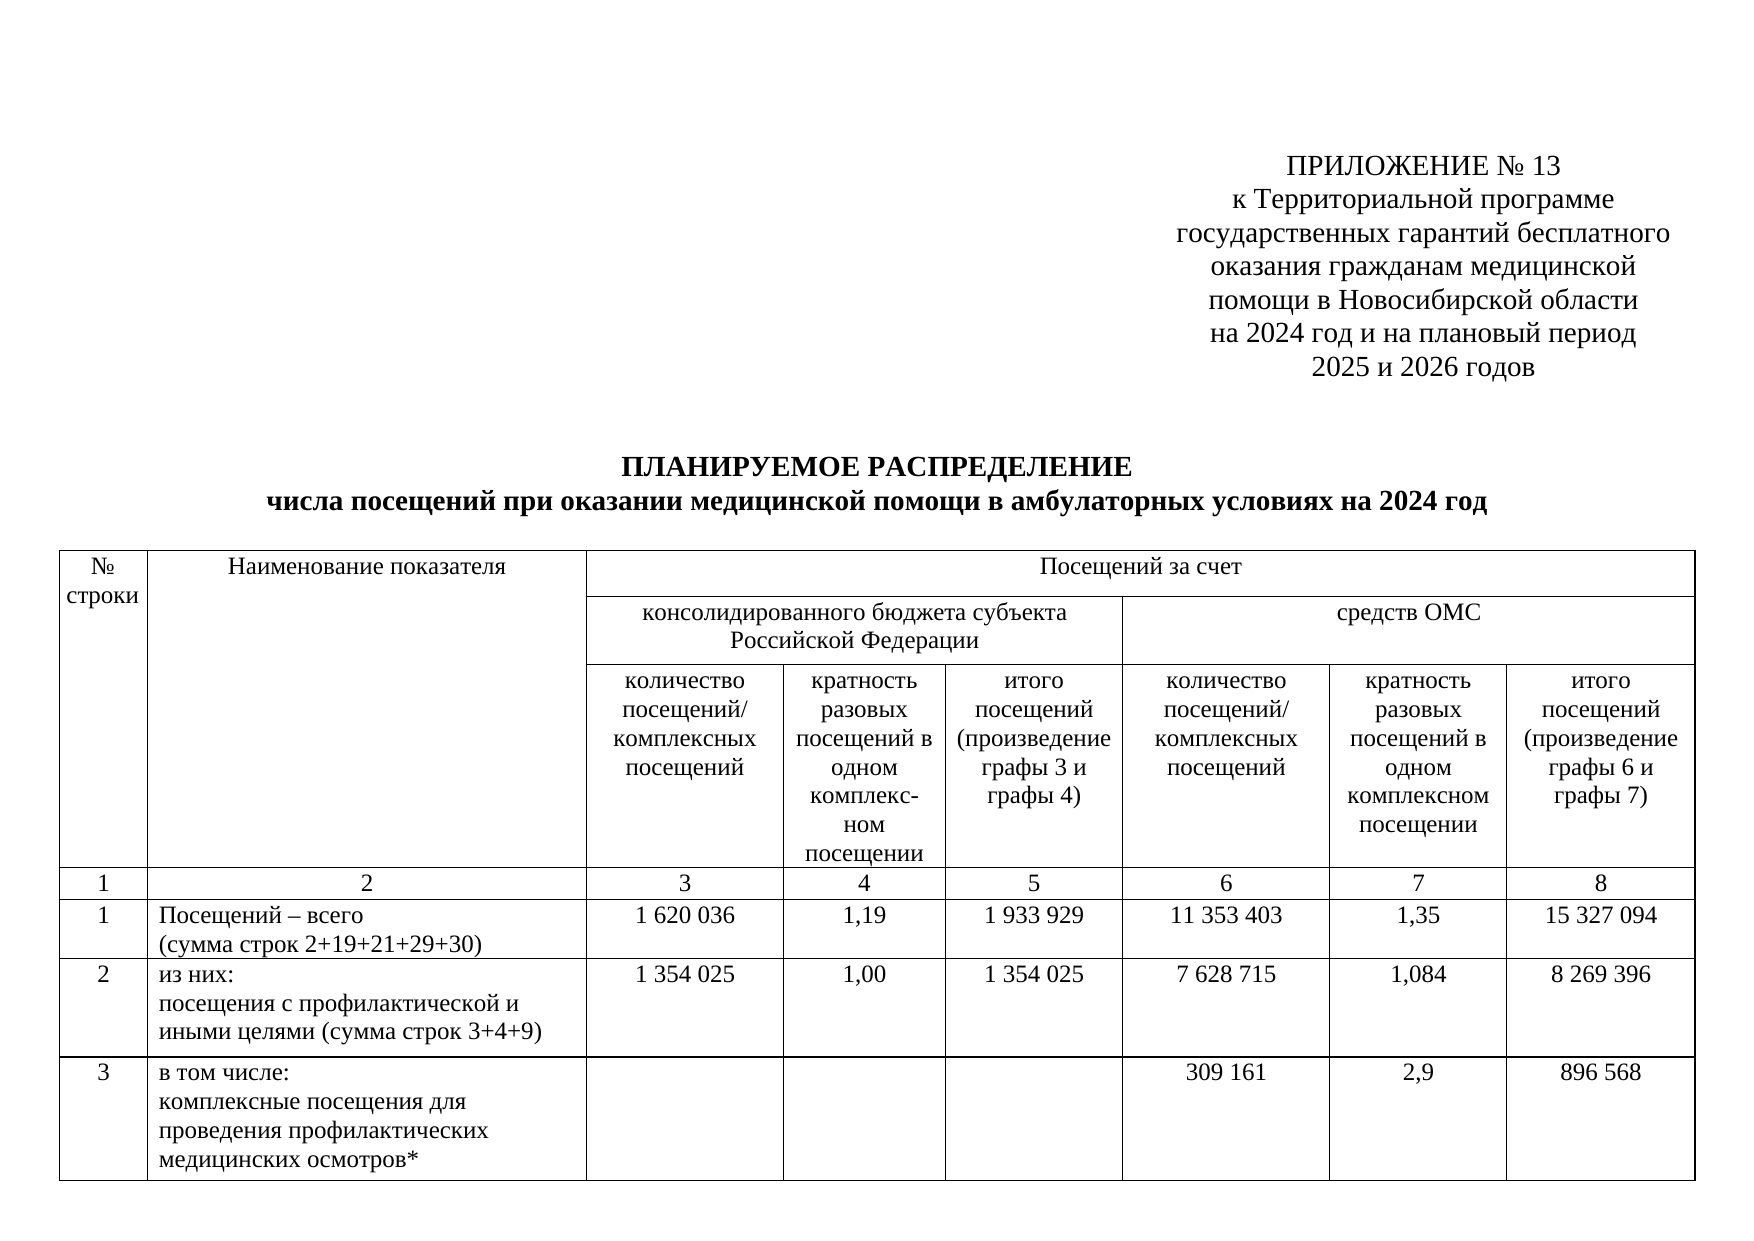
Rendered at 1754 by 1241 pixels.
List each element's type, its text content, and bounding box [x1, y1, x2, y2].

table_cell итого посещений (произведение графы 6 и графы 7) [1507, 665, 1694, 867]
table_cell 896 568 [1507, 1058, 1694, 1180]
table_cell 5 [946, 868, 1122, 899]
table_cell количество посещений/ комплексных посещений [587, 665, 783, 867]
table_cell количество посещений/ комплексных посещений [1123, 665, 1329, 867]
table_cell [946, 1058, 1122, 1180]
text 2025 и 2026 годов [1152, 349, 1695, 382]
table_cell консолидированного бюджета субъекта Российской Федерации [587, 597, 1122, 664]
table_cell 1,00 [784, 959, 945, 1056]
table_cell 6 [1123, 868, 1329, 899]
table_cell Посещений – всего (сумма строк 2+19+21+29+30) [148, 900, 586, 958]
table_cell 1 [60, 868, 147, 899]
table_cell 2 [148, 868, 586, 899]
text числа посещений при оказании медицинской помощи в амбулаторных условиях на 2024 год [59, 483, 1695, 517]
table_cell 4 [784, 868, 945, 899]
table_header Наименование показателя [148, 551, 586, 867]
table_cell 3 [587, 868, 783, 899]
text на 2024 год и на плановый период [1152, 315, 1695, 349]
table_cell из них: посещения с профилактической и иными целями (сумма строк 3+4+9) [148, 959, 586, 1056]
table_cell 1,19 [784, 900, 945, 958]
table_cell [587, 1058, 783, 1180]
table_header № строки [60, 551, 147, 867]
table_cell кратность разовых посещений в одном комплекс-ном посещении [784, 665, 945, 867]
table_cell 1 354 025 [946, 959, 1122, 1056]
table_cell 7 628 715 [1123, 959, 1329, 1056]
table_cell 1 933 929 [946, 900, 1122, 958]
table_cell 2,9 [1330, 1058, 1506, 1180]
table_header Посещений за счет [587, 551, 1694, 596]
table_cell 8 269 396 [1507, 959, 1694, 1056]
table_cell итого посещений (произведение графы 3 и графы 4) [946, 665, 1122, 867]
table_cell 8 [1507, 868, 1694, 899]
table_cell 2 [60, 959, 147, 1056]
text помощи в Новосибирской области [1152, 282, 1695, 315]
text к Территориальной программе государственных гарантий бесплатного оказания гражданам медицинской [1152, 181, 1695, 282]
table_cell средств ОМС [1123, 597, 1694, 664]
table_cell 11 353 403 [1123, 900, 1329, 958]
table_cell [784, 1058, 945, 1180]
table_cell кратность разовых посещений в одном комплексном посещении [1330, 665, 1506, 867]
table_cell 1 [60, 900, 147, 958]
text ПЛАНИРУЕМОЕ РАСПРЕДЕЛЕНИЕ [59, 449, 1695, 483]
table_cell 1,35 [1330, 900, 1506, 958]
table_cell 1 620 036 [587, 900, 783, 958]
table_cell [148, 1058, 586, 1180]
table_cell 1,084 [1330, 959, 1506, 1056]
table_cell 3 [60, 1058, 147, 1180]
table_cell 1 354 025 [587, 959, 783, 1056]
table_cell 7 [1330, 868, 1506, 899]
table_cell 15 327 094 [1507, 900, 1694, 958]
text ПРИЛОЖЕНИЕ № 13 [1152, 148, 1695, 181]
table_cell 309 161 [1123, 1058, 1329, 1180]
